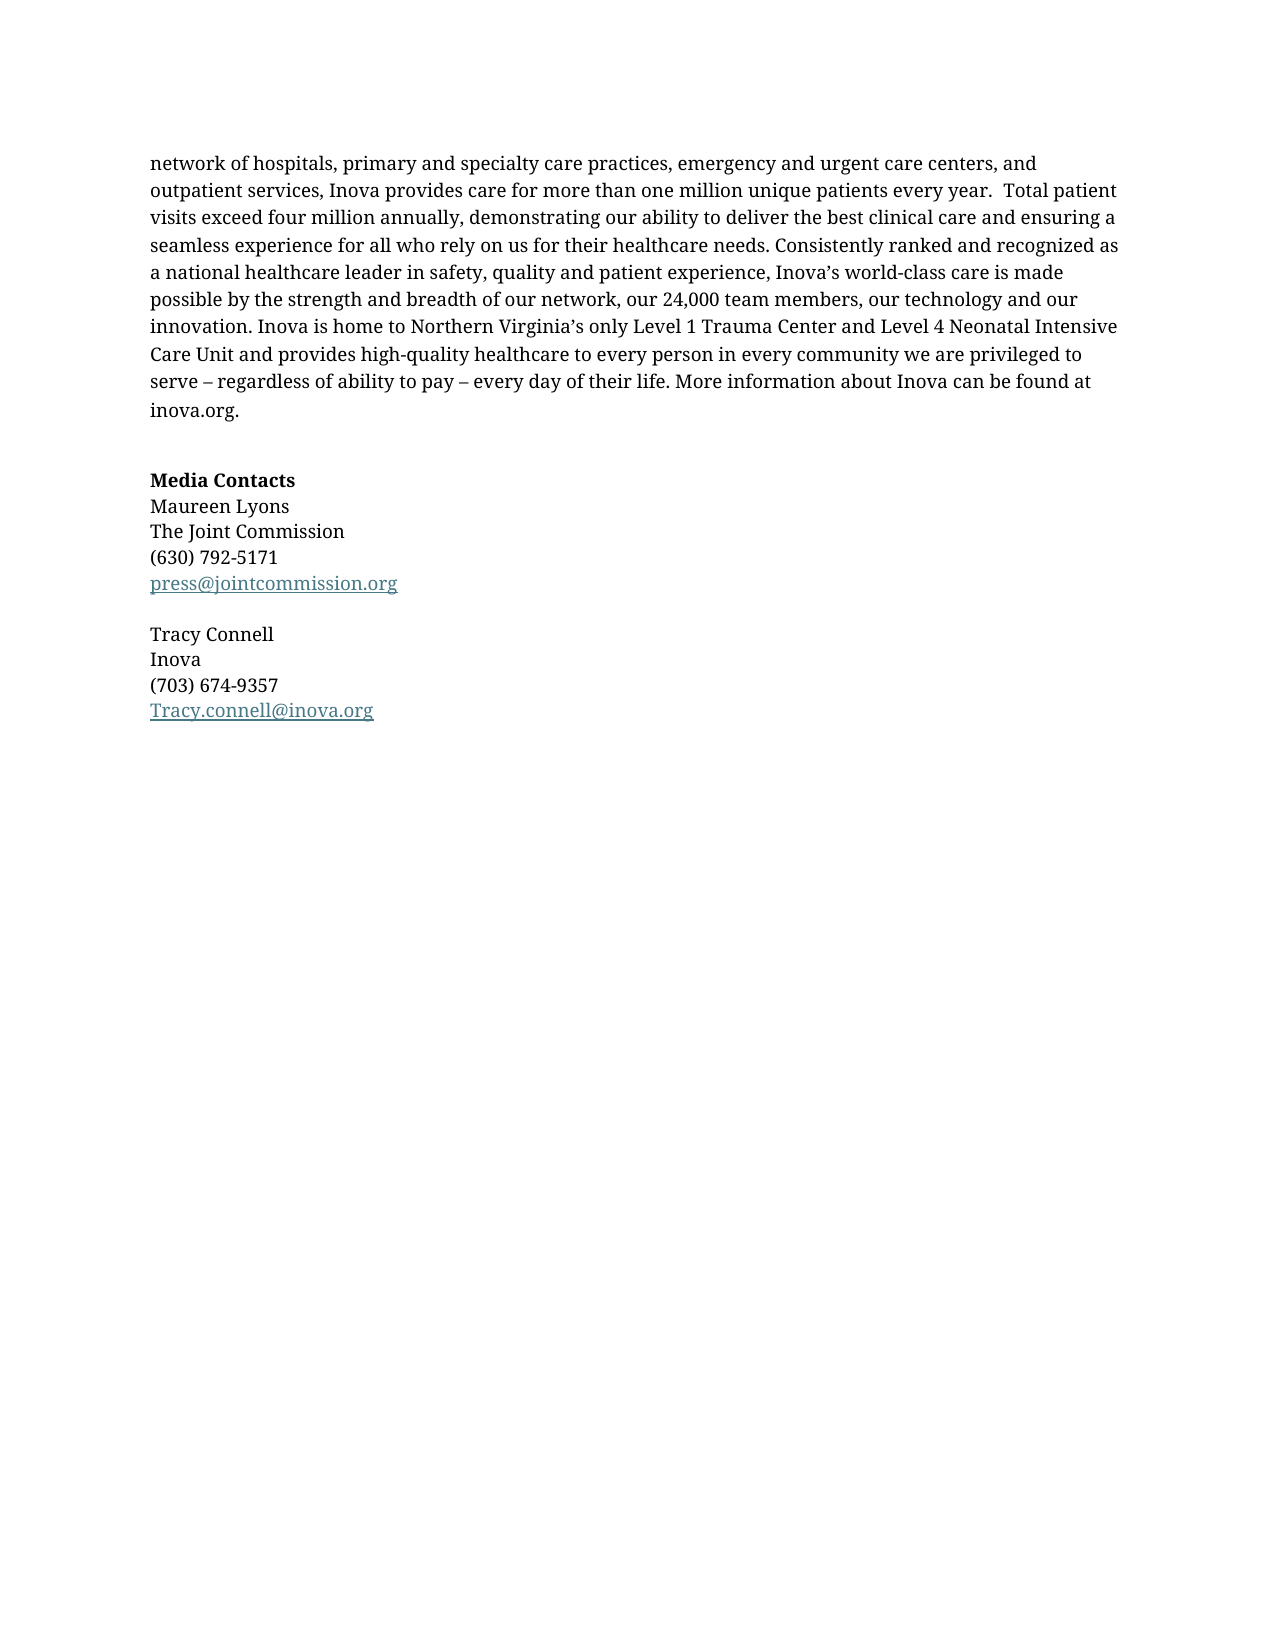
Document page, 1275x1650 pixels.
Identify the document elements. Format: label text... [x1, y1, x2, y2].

text Inova [150, 646, 1125, 672]
text The Joint Commission [150, 519, 1125, 544]
text Maureen Lyons [150, 493, 1125, 519]
text Media Contacts [150, 468, 1125, 493]
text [150, 150, 1125, 424]
text (703) 674-9357 [150, 672, 1125, 697]
text (630) 792-5171 [150, 544, 1125, 570]
text Tracy Connell [150, 621, 1125, 646]
text press@jointcommission.org [150, 570, 1125, 595]
text Tracy.connell@inova.org [150, 697, 1125, 723]
